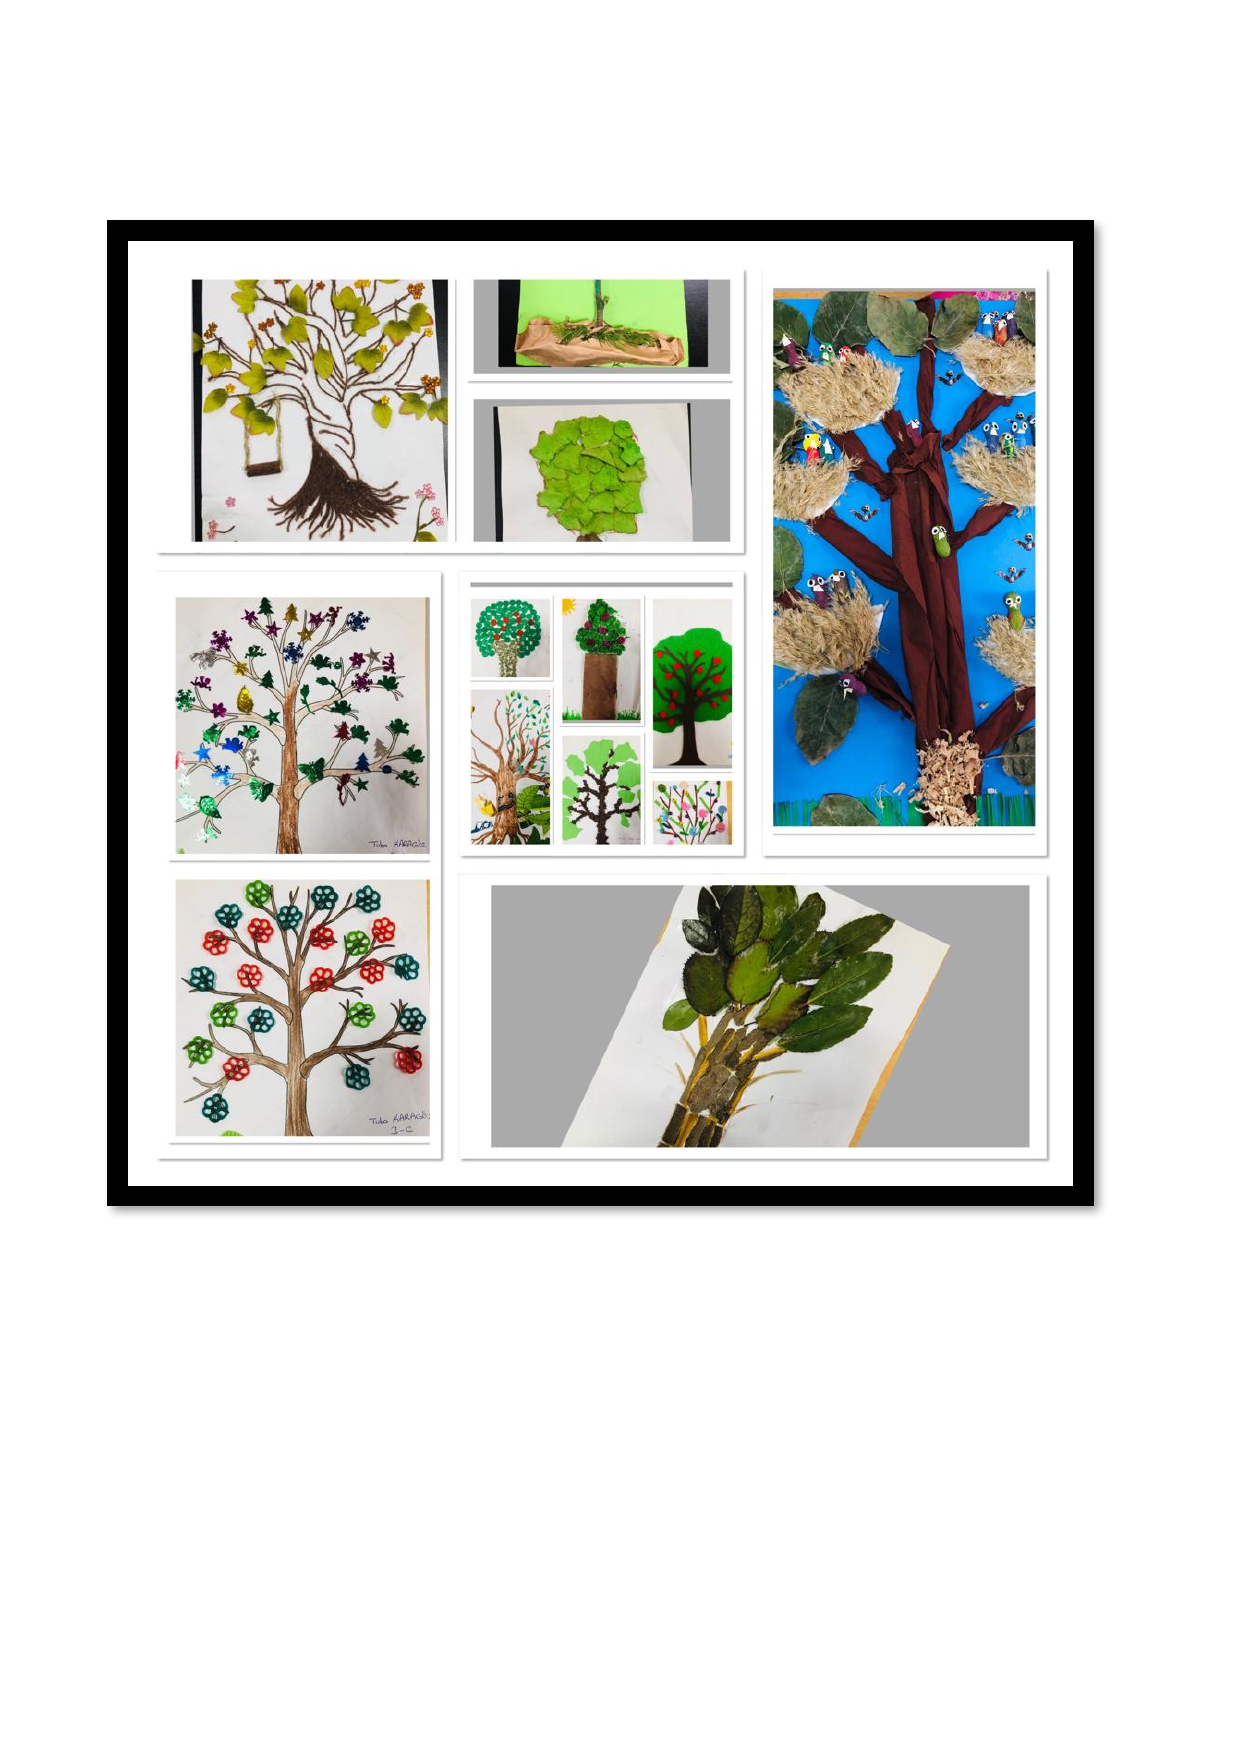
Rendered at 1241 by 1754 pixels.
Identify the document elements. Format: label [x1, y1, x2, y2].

picture [128, 241, 1073, 1186]
